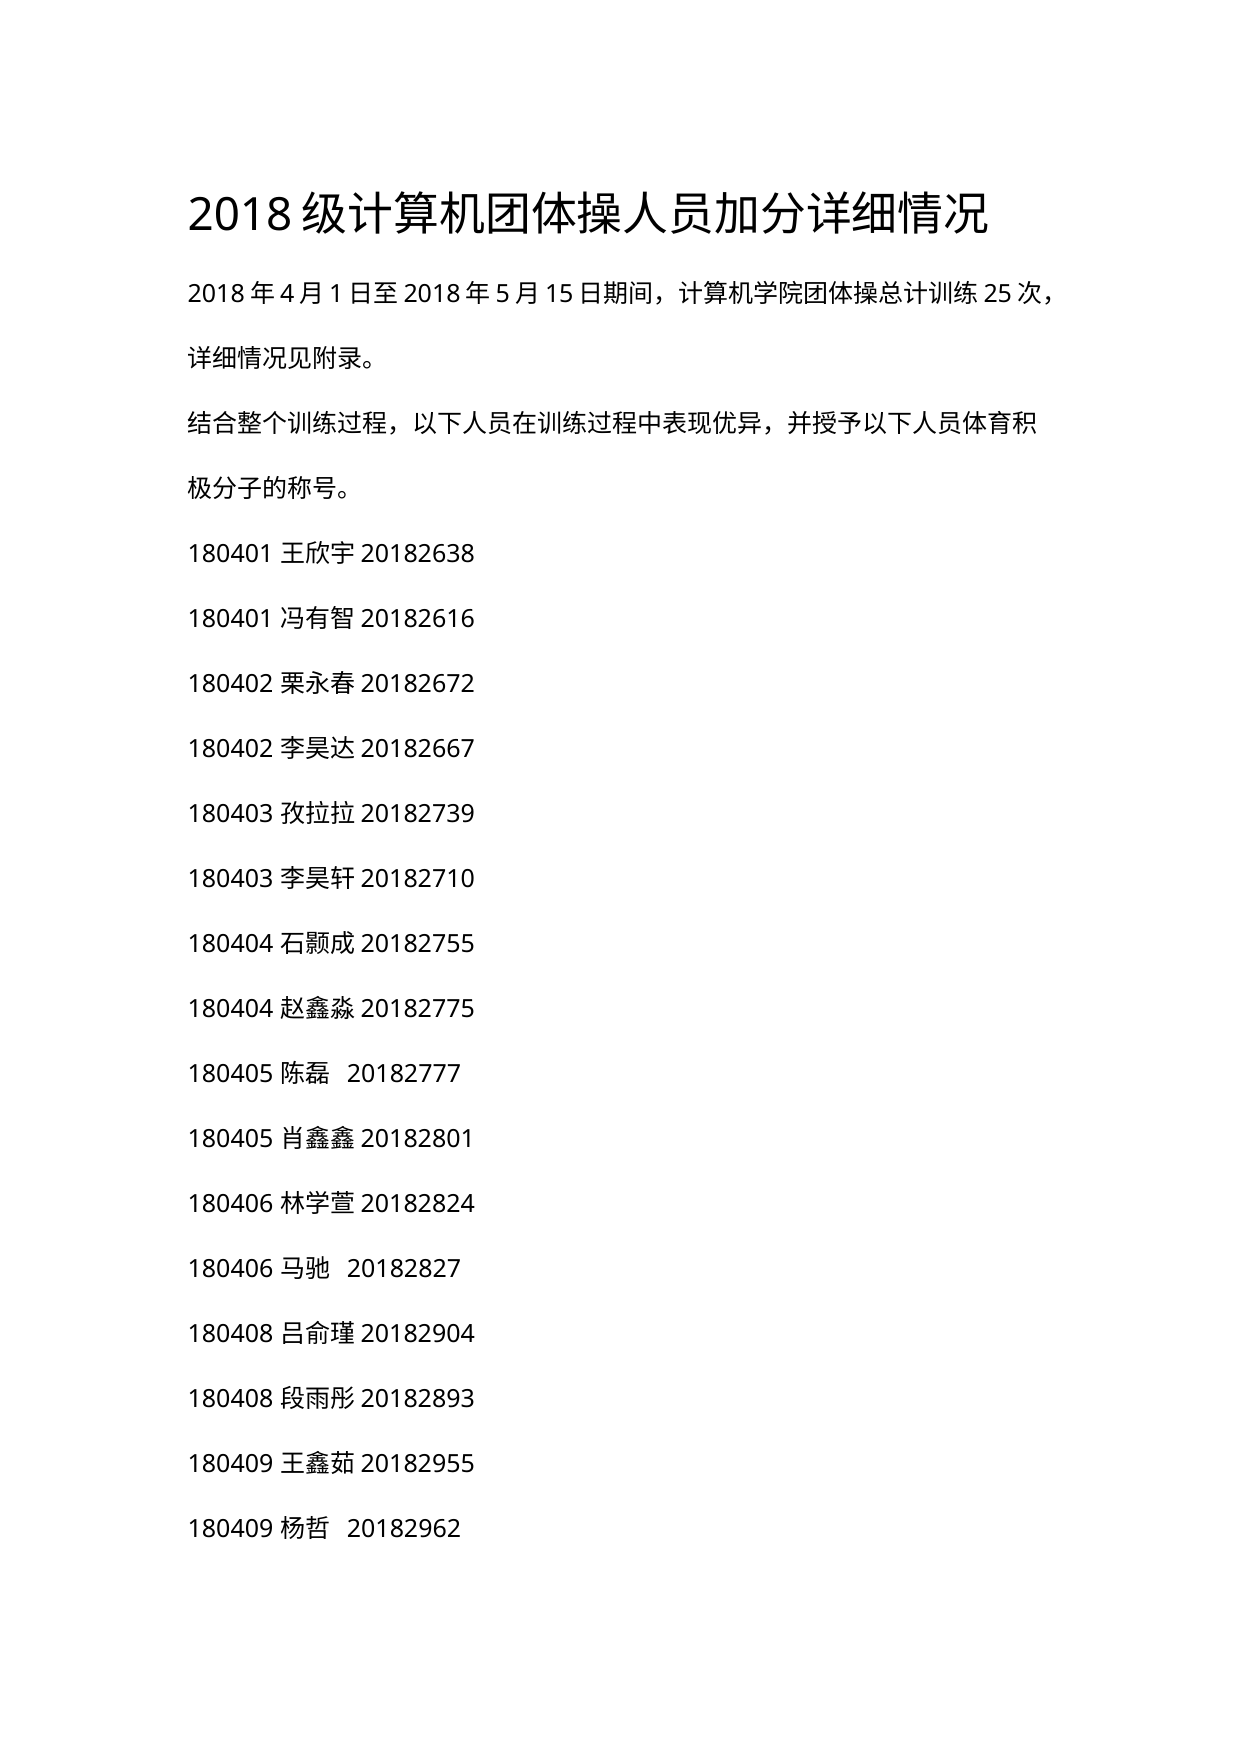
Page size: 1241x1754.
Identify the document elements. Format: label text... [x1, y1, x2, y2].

text 180404 石颢成 20182755 [187, 909, 1053, 974]
text 180408 段雨彤 20182893 [187, 1364, 1053, 1429]
text 180409 杨哲 20182962 [187, 1494, 1053, 1559]
text 180401 王欣宇 20182638 [187, 519, 1053, 584]
text 180404 赵鑫淼 20182775 [187, 974, 1053, 1039]
text 2018级计算机团体操人员加分详细情况 [187, 162, 1053, 259]
text 2018年4月1日至2018年5月15日期间，计算机学院团体操总计训练25次，详细情况见附录。 [187, 259, 1053, 389]
text 结合整个训练过程，以下人员在训练过程中表现优异，并授予以下人员体育积极分子的称号。 [187, 389, 1053, 519]
text 180408 吕俞瑾 20182904 [187, 1299, 1053, 1364]
text 180401 冯有智 20182616 [187, 584, 1053, 649]
text 180403 孜拉拉 20182739 [187, 779, 1053, 844]
text 180405 肖鑫鑫 20182801 [187, 1104, 1053, 1169]
text 180402 李昊达 20182667 [187, 714, 1053, 779]
text 180409 王鑫茹 20182955 [187, 1429, 1053, 1494]
text 180405 陈磊 20182777 [187, 1039, 1053, 1104]
text 180402 栗永春 20182672 [187, 649, 1053, 714]
text 180406 林学萱 20182824 [187, 1169, 1053, 1234]
text 180403 李昊轩 20182710 [187, 844, 1053, 909]
text 180406 马驰 20182827 [187, 1234, 1053, 1299]
